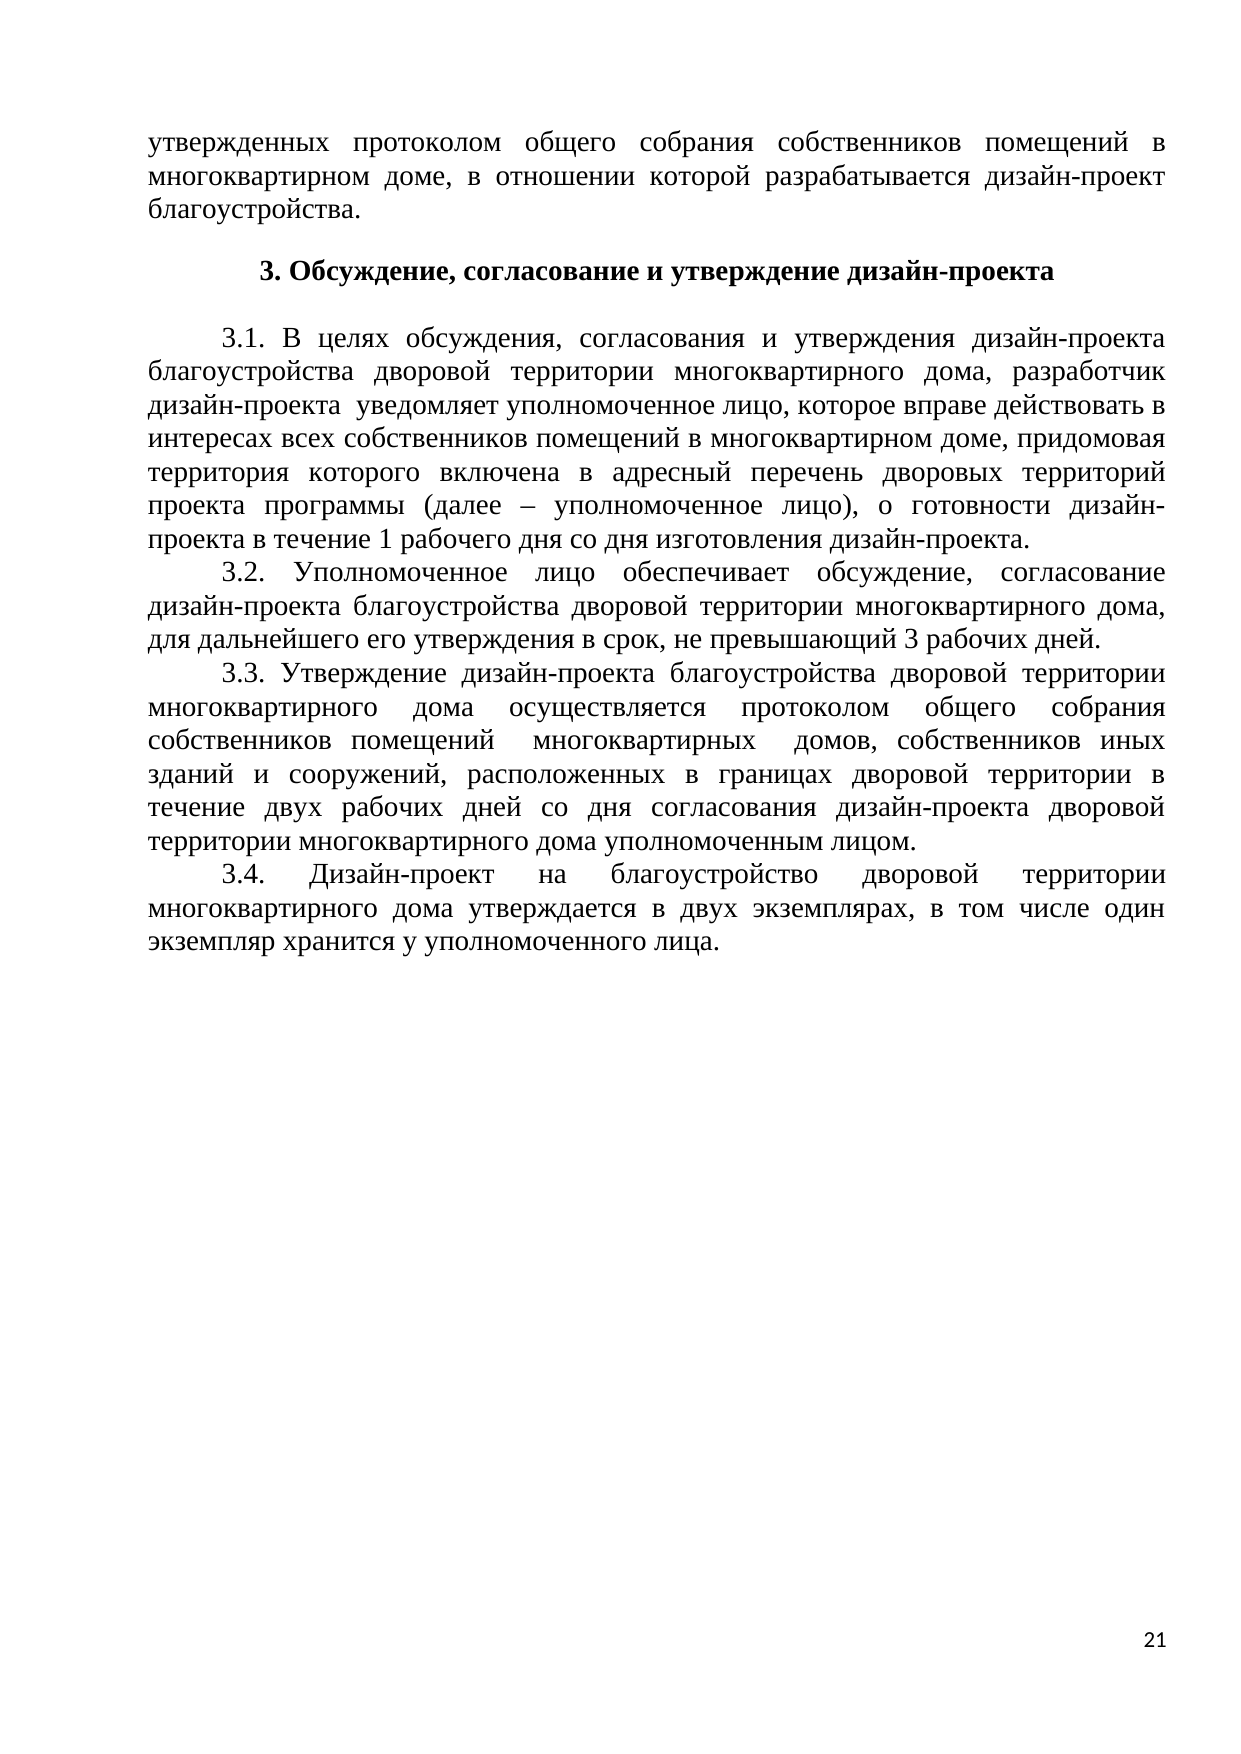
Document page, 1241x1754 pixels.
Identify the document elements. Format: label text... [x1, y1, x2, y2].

text 3.4. Дизайн-проект на благоустройство дворовой территории многоквартирного дома утверждается в двух экземплярах, в том числе один экземпляр хранится у уполномоченного лица. [148, 856, 1166, 957]
text 3.1. В целях обсуждения, согласования и утверждения дизайн-проекта благоустройства дворовой территории многоквартирного дома, разработчик дизайн-проекта уведомляет уполномоченное лицо, которое вправе действовать в интересах всех собственников помещений в многоквартирном доме, придомовая территория которого включена в адресный перечень дворовых территорий проекта программы (далее – уполномоченное лицо), о готовности дизайн-проекта в течение 1 рабочего дня со дня изготовления дизайн-проекта. [148, 320, 1166, 554]
text 3.3. Утверждение дизайн-проекта благоустройства дворовой территории многоквартирного дома осуществляется протоколом общего собрания собственников помещений многоквартирных домов, собственников иных зданий и сооружений, расположенных в границах дворовой территории в течение двух рабочих дней со дня согласования дизайн-проекта дворовой территории многоквартирного дома уполномоченным лицом. [148, 655, 1166, 856]
text 3. Обсуждение, согласование и утверждение дизайн-проекта [148, 253, 1166, 286]
text 3.2. Уполномоченное лицо обеспечивает обсуждение, согласование дизайн-проекта благоустройства дворовой территории многоквартирного дома, для дальнейшего его утверждения в срок, не превышающий 3 рабочих дней. [148, 554, 1166, 655]
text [148, 124, 1166, 225]
